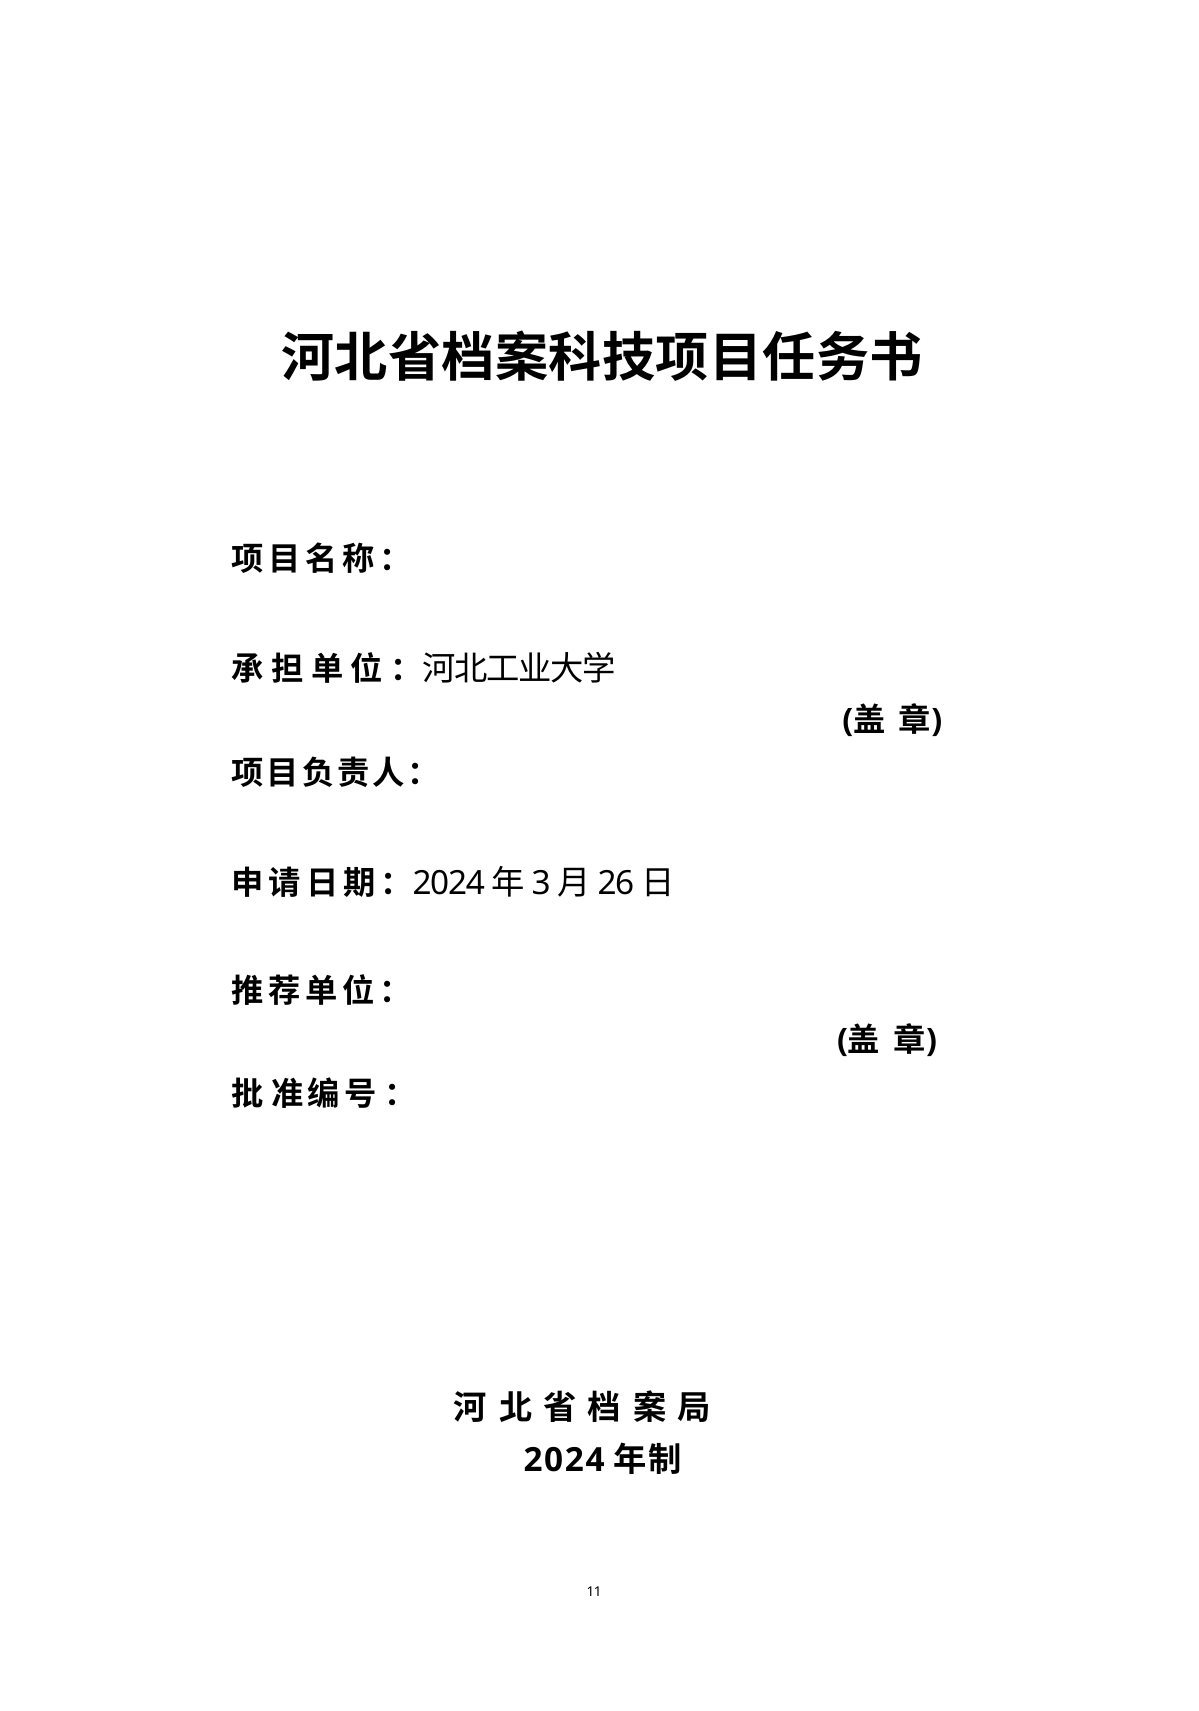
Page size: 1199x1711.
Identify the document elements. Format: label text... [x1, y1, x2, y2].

text (盖 章) [837, 1017, 1019, 1061]
text 河 北 省 档 案 局 [453, 1385, 1019, 1428]
text 2024年制 [523, 1437, 1019, 1479]
text (盖 章) [842, 697, 1019, 740]
text 批 准 编 号 ： [231, 1071, 1019, 1113]
text 推 荐 单 位 ： [231, 968, 1019, 1011]
text 申 请 日 期 ：2024年3月26日 [232, 859, 1019, 903]
text 河北省档案科技项目任务书 [281, 320, 1019, 390]
text 项目负责人： [231, 750, 1019, 793]
text 项 目 名 称 ： [231, 537, 1019, 579]
text 承 担 单 位 ：河北工业大学 [232, 646, 1019, 689]
